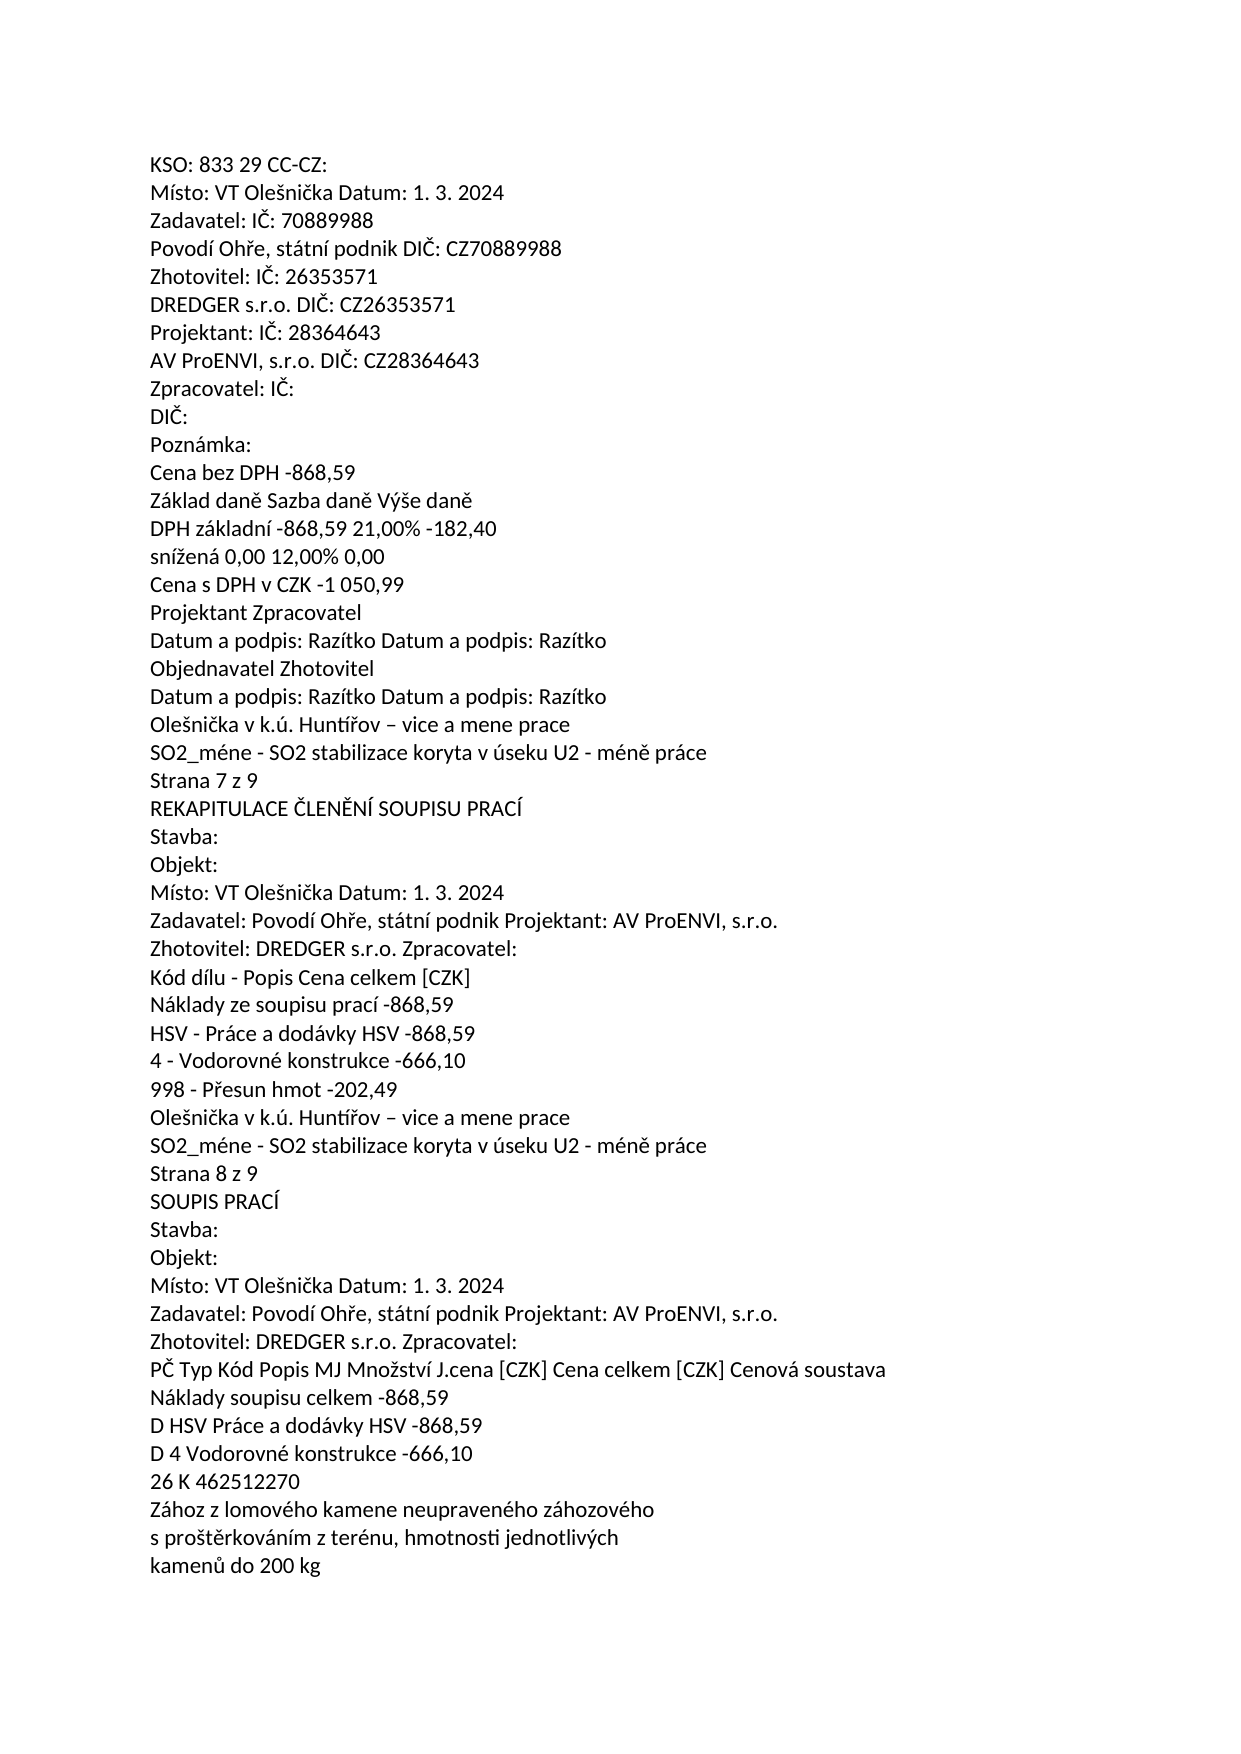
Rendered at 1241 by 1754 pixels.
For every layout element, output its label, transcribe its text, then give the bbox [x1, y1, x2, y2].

text Projektant Zpracovatel [150, 598, 1090, 626]
text Datum a podpis: Razítko Datum a podpis: Razítko [150, 626, 1090, 654]
text SOUPIS PRACÍ [150, 1187, 1090, 1215]
text Zadavatel: IČ: 70889988 [150, 206, 1090, 234]
text PČ Typ Kód Popis MJ Množství J.cena [CZK] Cena celkem [CZK] Cenová soustava [150, 1355, 1090, 1383]
text Zhotovitel: IČ: 26353571 [150, 262, 1090, 290]
text Místo: VT Olešnička Datum: 1. 3. 2024 [150, 878, 1090, 907]
text HSV - Práce a dodávky HSV -868,59 [150, 1019, 1090, 1047]
text kamenů do 200 kg [150, 1551, 1090, 1579]
text Zhotovitel: DREDGER s.r.o. Zpracovatel: [150, 934, 1090, 963]
text SO2_méne - SO2 stabilizace koryta v úseku U2 - méně práce [150, 1131, 1090, 1159]
text Olešnička v k.ú. Huntířov – vice a mene prace [150, 710, 1090, 738]
text 26 K 462512270 [150, 1467, 1090, 1495]
text 4 - Vodorovné konstrukce -666,10 [150, 1047, 1090, 1075]
text Objekt: [150, 851, 1090, 878]
text Místo: VT Olešnička Datum: 1. 3. 2024 [150, 1271, 1090, 1299]
text Náklady soupisu celkem -868,59 [150, 1383, 1090, 1411]
text Zadavatel: Povodí Ohře, státní podnik Projektant: AV ProENVI, s.r.o. [150, 907, 1090, 934]
text Strana 7 z 9 [150, 766, 1090, 794]
text 998 - Přesun hmot -202,49 [150, 1075, 1090, 1103]
text D HSV Práce a dodávky HSV -868,59 [150, 1411, 1090, 1439]
text AV ProENVI, s.r.o. DIČ: CZ28364643 [150, 346, 1090, 374]
text D 4 Vodorovné konstrukce -666,10 [150, 1439, 1090, 1467]
text Základ daně Sazba daně Výše daně [150, 486, 1090, 514]
text snížená 0,00 12,00% 0,00 [150, 542, 1090, 570]
text Poznámka: [150, 430, 1090, 458]
text Povodí Ohře, státní podnik DIČ: CZ70889988 [150, 234, 1090, 262]
text Náklady ze soupisu prací -868,59 [150, 991, 1090, 1019]
text Olešnička v k.ú. Huntířov – vice a mene prace [150, 1103, 1090, 1131]
text s proštěrkováním z terénu, hmotnosti jednotlivých [150, 1523, 1090, 1551]
text Kód dílu - Popis Cena celkem [CZK] [150, 963, 1090, 991]
text Projektant: IČ: 28364643 [150, 318, 1090, 346]
text DPH základní -868,59 21,00% -182,40 [150, 514, 1090, 542]
text Objekt: [150, 1243, 1090, 1271]
text Zadavatel: Povodí Ohře, státní podnik Projektant: AV ProENVI, s.r.o. [150, 1299, 1090, 1327]
text Stavba: [150, 822, 1090, 851]
text Cena bez DPH -868,59 [150, 458, 1090, 486]
text Zához z lomového kamene neupraveného záhozového [150, 1495, 1090, 1523]
text Datum a podpis: Razítko Datum a podpis: Razítko [150, 682, 1090, 710]
text Stavba: [150, 1215, 1090, 1243]
text DREDGER s.r.o. DIČ: CZ26353571 [150, 290, 1090, 318]
text Strana 8 z 9 [150, 1159, 1090, 1187]
text DIČ: [150, 402, 1090, 430]
text Zpracovatel: IČ: [150, 374, 1090, 402]
text Objednavatel Zhotovitel [150, 654, 1090, 682]
text REKAPITULACE ČLENĚNÍ SOUPISU PRACÍ [150, 794, 1090, 822]
text Cena s DPH v CZK -1 050,99 [150, 570, 1090, 598]
text SO2_méne - SO2 stabilizace koryta v úseku U2 - méně práce [150, 738, 1090, 766]
text Místo: VT Olešnička Datum: 1. 3. 2024 [150, 178, 1090, 206]
text Zhotovitel: DREDGER s.r.o. Zpracovatel: [150, 1327, 1090, 1355]
text KSO: 833 29 CC-CZ: [150, 150, 1090, 178]
